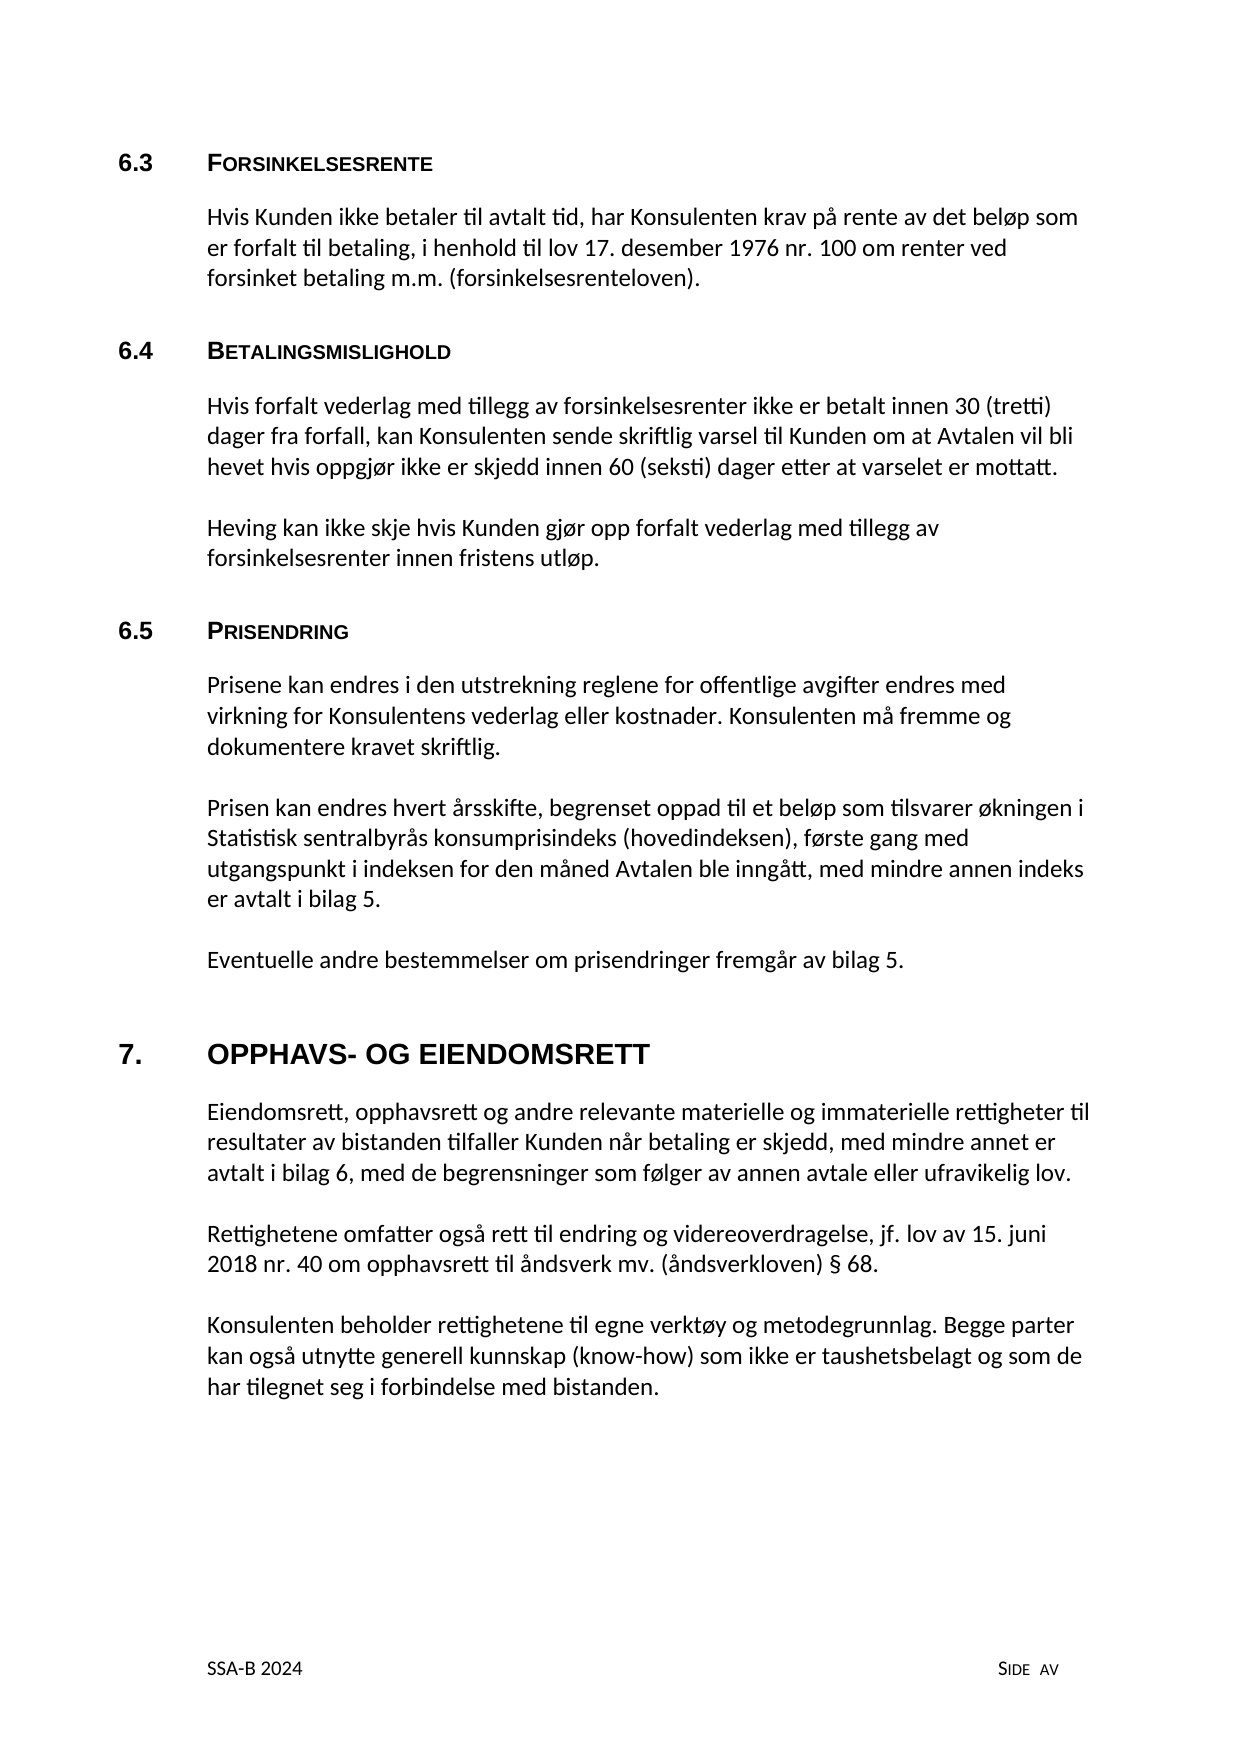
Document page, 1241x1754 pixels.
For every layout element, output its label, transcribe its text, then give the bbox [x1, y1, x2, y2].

text Hvis forfalt vederlag med tillegg av forsinkelsesrenter ikke er betalt innen 30 (tretti) dager fra forfall, kan Konsulenten sende skriftlig varsel til Kunden om at Avtalen vil bli hevet hvis oppgjør ikke er skjedd innen 60 (seksti) dager etter at varselet er mottatt. [207, 390, 1092, 481]
text Hvis Kunden ikke betaler til avtalt tid, har Konsulenten krav på rente av det beløp som er forfalt til betaling, i henhold til lov 17. desember 1976 nr. 100 om renter ved forsinket betaling m.m. (forsinkelsesrenteloven). [207, 201, 1092, 293]
subtitle Forsinkelsesrente [118, 148, 1092, 176]
subtitle Betalingsmislighold [118, 336, 1092, 365]
subtitle Prisendring [118, 616, 1092, 645]
text Prisene kan endres i den utstrekning reglene for offentlige avgifter endres med virkning for Konsulentens vederlag eller kostnader. Konsulenten må fremme og dokumentere kravet skriftlig. [207, 670, 1092, 761]
text Heving kan ikke skje hvis Kunden gjør opp forfalt vederlag med tillegg av forsinkelsesrenter innen fristens utløp. [207, 512, 1092, 573]
text Eventuelle andre bestemmelser om prisendringer fremgår av bilag 5. [207, 944, 1092, 975]
text Eiendomsrett, opphavsrett og andre relevante materielle og immaterielle rettigheter til resultater av bistanden tilfaller Kunden når betaling er skjedd, med mindre annet er avtalt i bilag 6, med de begrensninger som følger av annen avtale eller ufravikelig lov. [207, 1096, 1092, 1187]
text Rettighetene omfatter også rett til endring og videreoverdragelse, jf. lov av 15. juni 2018 nr. 40 om opphavsrett til åndsverk mv. (åndsverkloven) § 68. [207, 1218, 1092, 1279]
text Prisen kan endres hvert årsskifte, begrenset oppad til et beløp som tilsvarer økningen i Statistisk sentralbyrås konsumprisindeks (hovedindeksen), første gang med utgangspunkt i indeksen for den måned Avtalen ble inngått, med mindre annen indeks er avtalt i bilag 5. [207, 792, 1092, 914]
subtitle Opphavs- og eiendomsrett [118, 1037, 1092, 1071]
text Konsulenten beholder rettighetene til egne verktøy og metodegrunnlag. Begge parter kan også utnytte generell kunnskap (know-how) som ikke er taushetsbelagt og som de har tilegnet seg i forbindelse med bistanden. [207, 1309, 1092, 1401]
